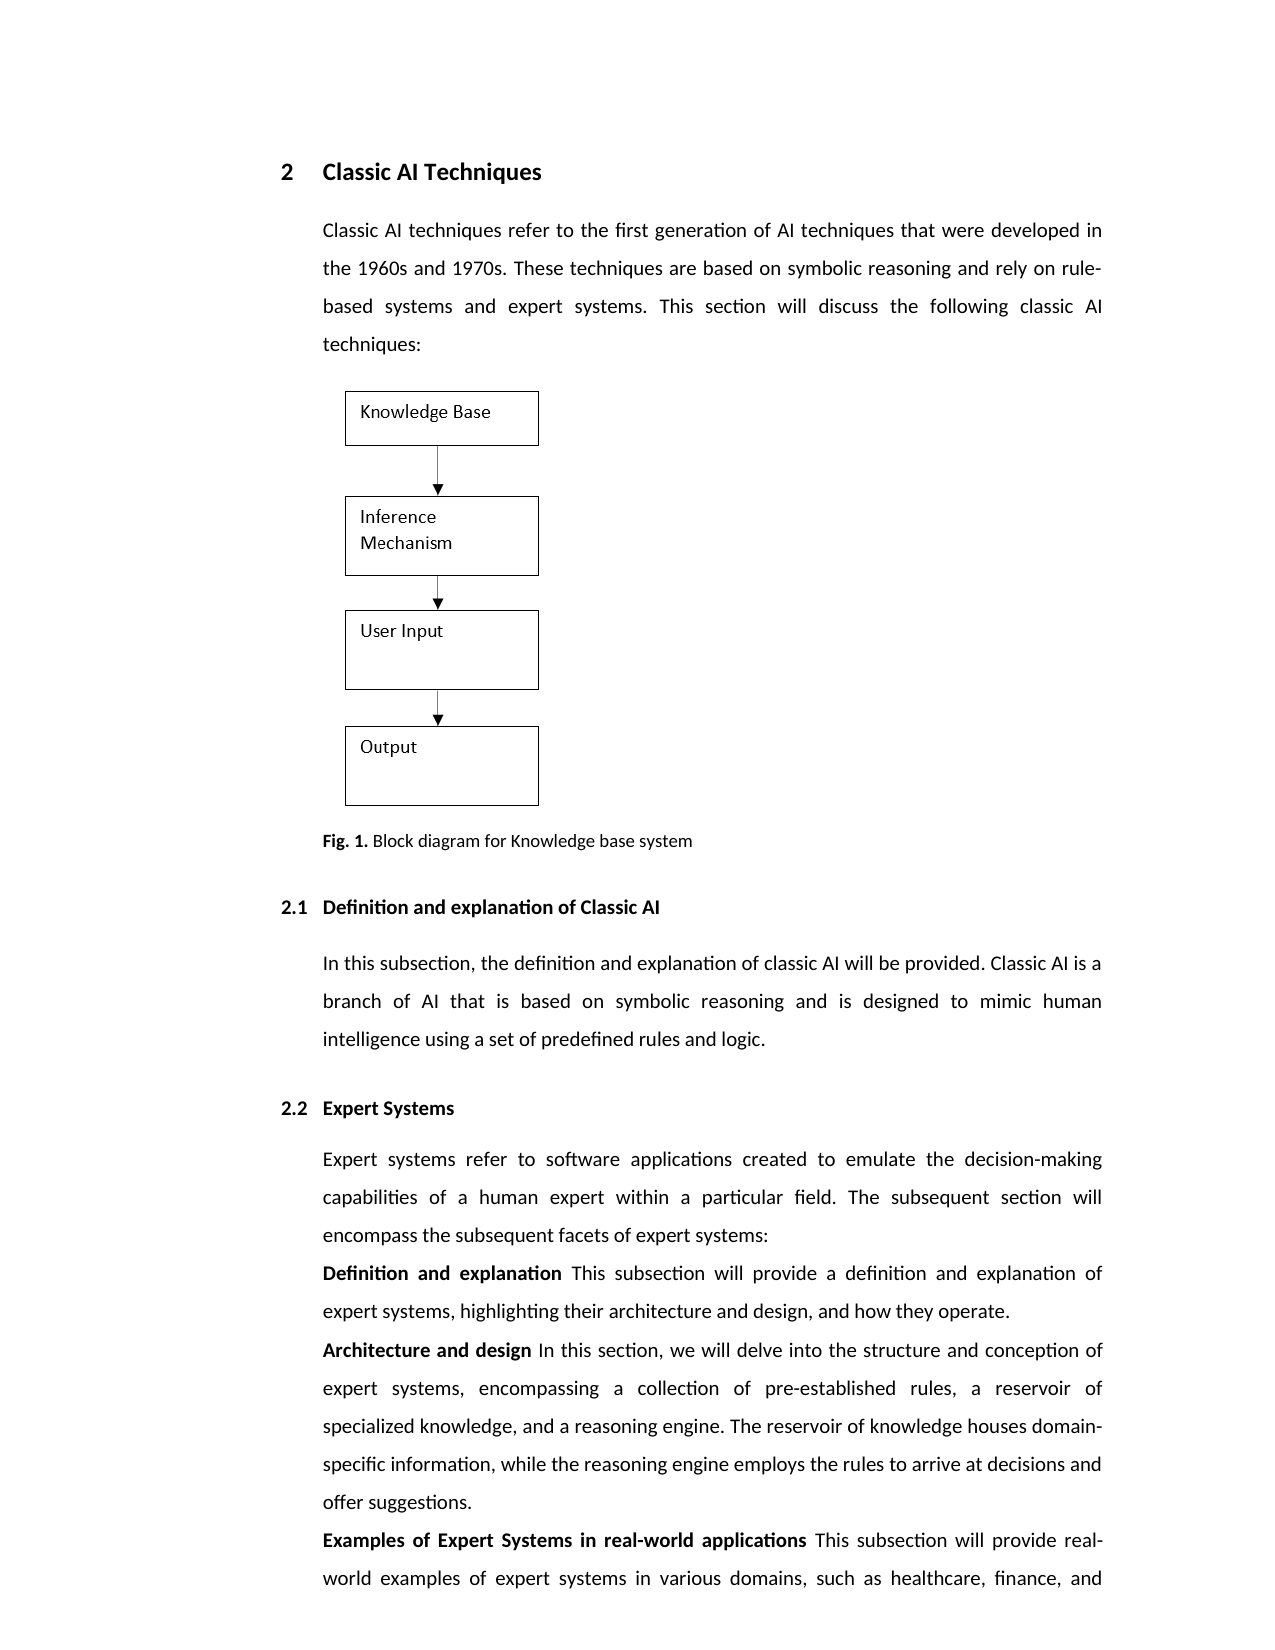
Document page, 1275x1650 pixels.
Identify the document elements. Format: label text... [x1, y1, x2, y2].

text Expert systems refer to software applications created to emulate the decision-making capabilities of a human expert within a particular field. The subsequent section will encompass the subsequent facets of expert systems: [323, 1146, 1103, 1248]
list Fig. 1. Block diagram for Knowledge base system [323, 829, 1103, 852]
text Definition and explanation This subsection will provide a definition and explanation of expert systems, highlighting their architecture and design, and how they operate. [323, 1261, 1103, 1324]
list Classic AI techniques refer to the first generation of AI techniques that were developed in the 1960s and 1970s. These techniques are based on symbolic reasoning and rely on rule-based systems and expert systems. This section will discuss the following classic AI techniques: [323, 217, 1103, 357]
text Architecture and design In this section, we will delve into the structure and conception of expert systems, encompassing a collection of pre-established rules, a reservoir of specialized knowledge, and a reasoning engine. The reservoir of knowledge houses domain-specific information, while the reasoning engine employs the rules to arrive at decisions and offer suggestions. [323, 1337, 1103, 1515]
subtitle Classic AI Techniques [281, 156, 1096, 187]
subtitle Expert Systems [281, 1095, 1096, 1121]
list In this subsection, the definition and explanation of classic AI will be provided. Classic AI is a branch of AI that is based on symbolic reasoning and is designed to mimic human intelligence using a set of predefined rules and logic. [323, 950, 1103, 1052]
picture [322, 369, 554, 816]
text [323, 1527, 1103, 1591]
subtitle Definition and explanation of Classic AI [281, 894, 1096, 920]
